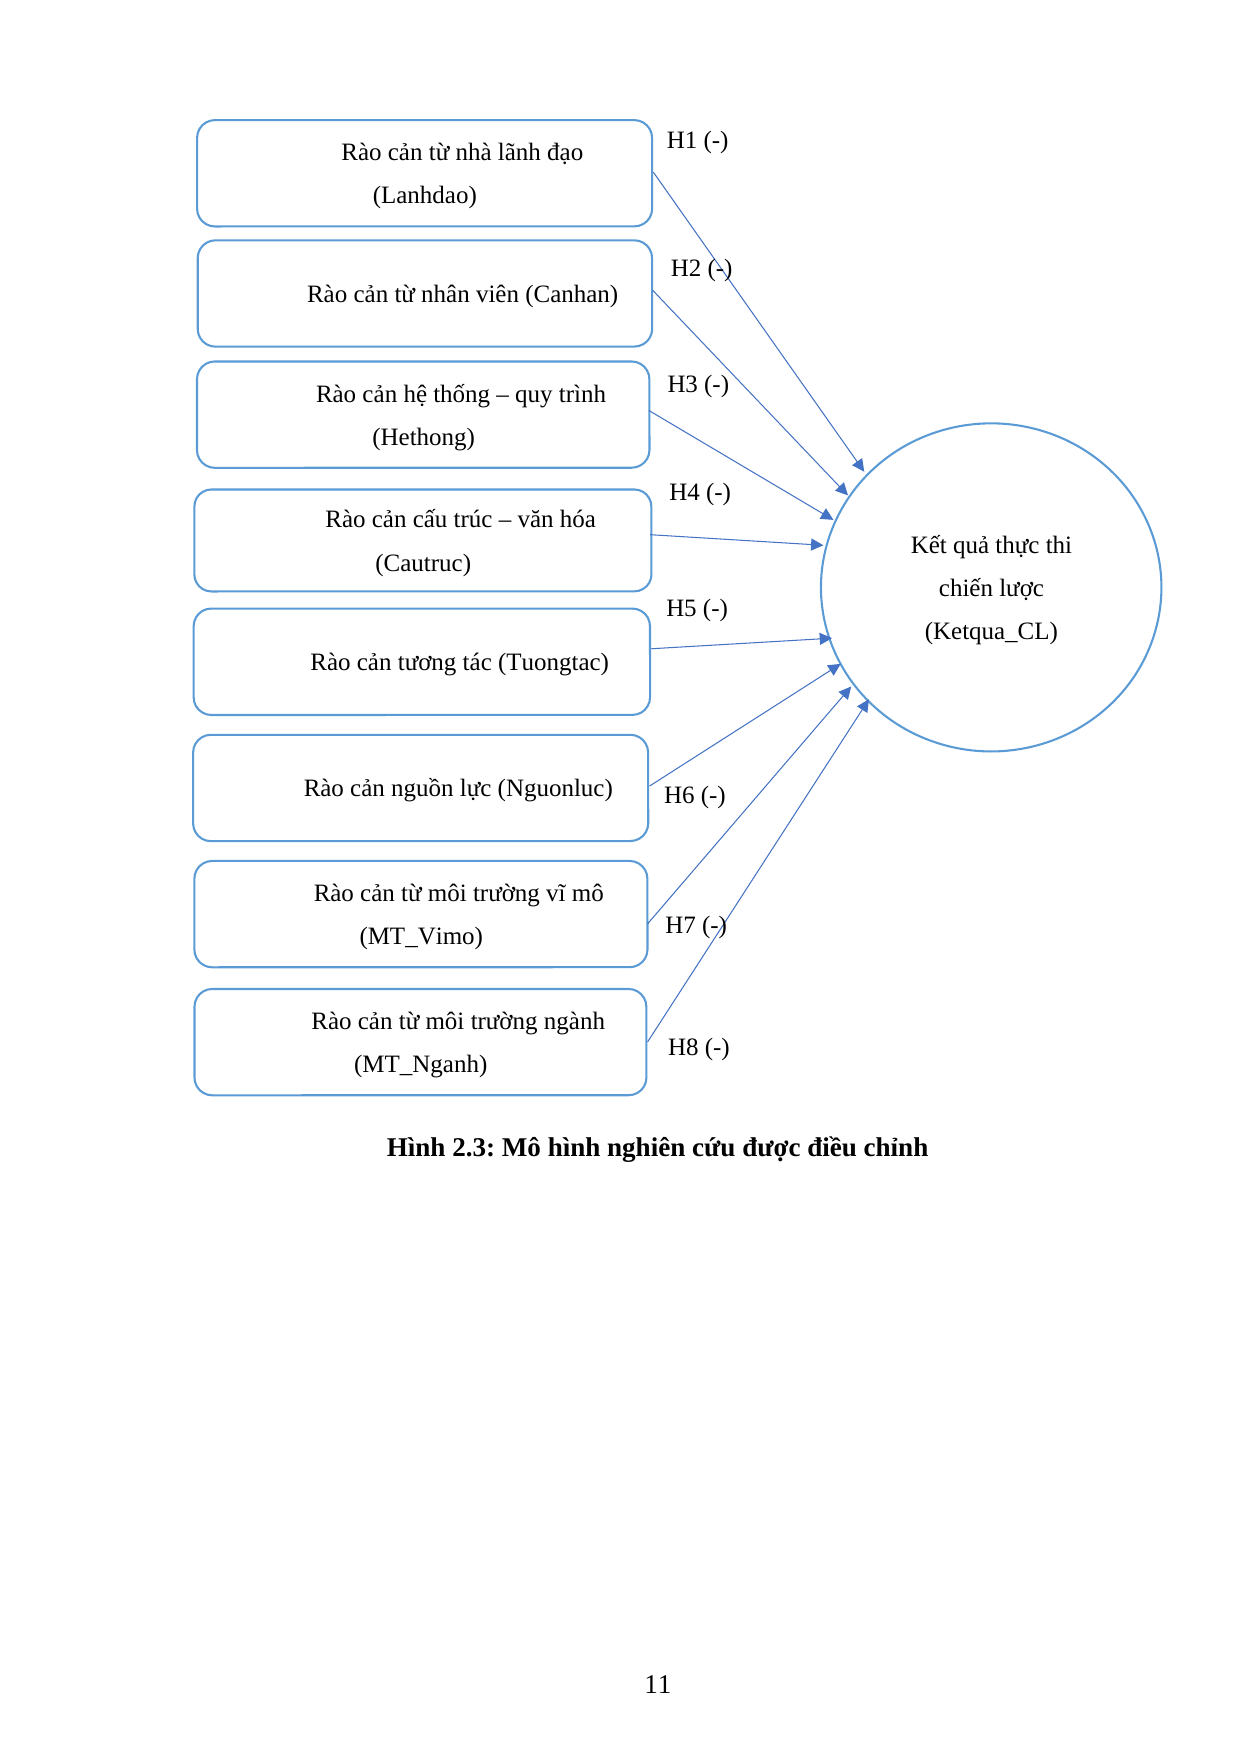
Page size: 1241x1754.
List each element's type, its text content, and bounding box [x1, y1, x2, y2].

text Hình 2.3: Mô hình nghiên cứu được điều chỉnh [118, 1131, 1122, 1162]
